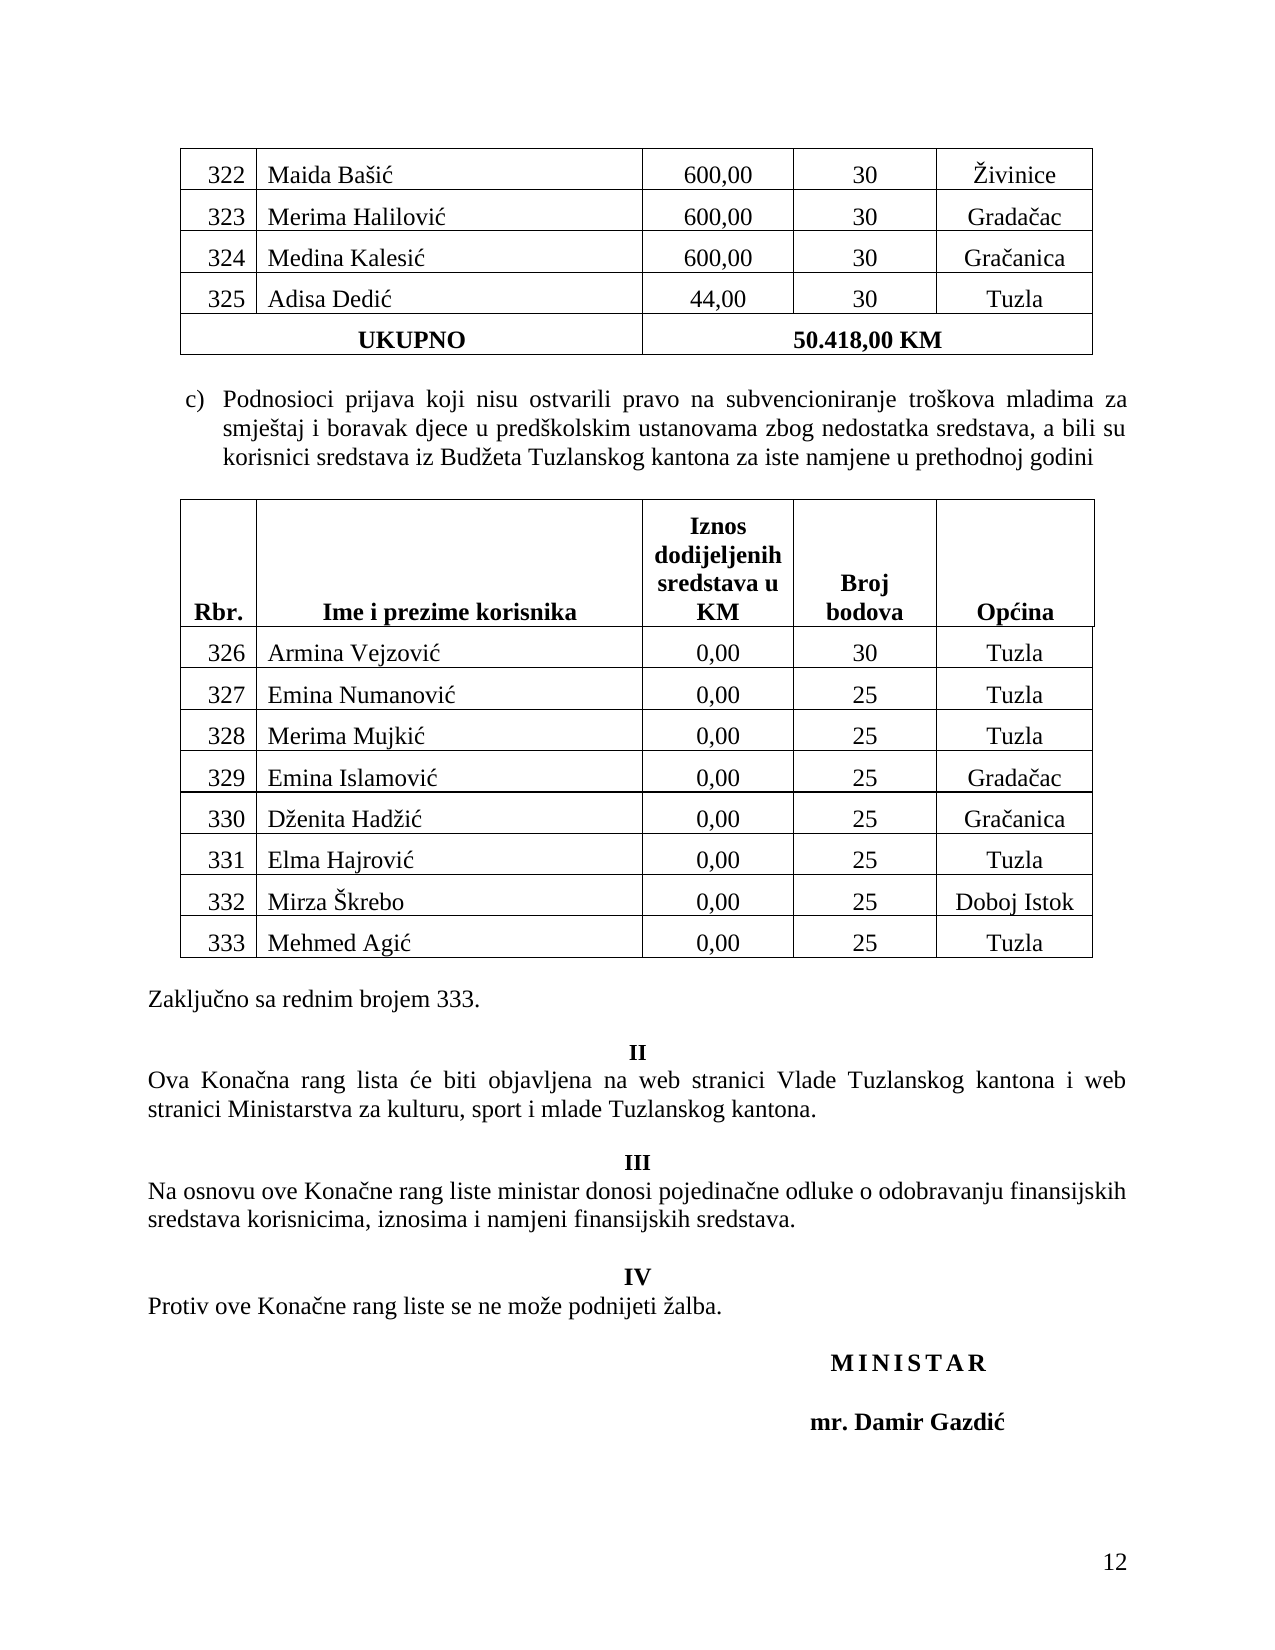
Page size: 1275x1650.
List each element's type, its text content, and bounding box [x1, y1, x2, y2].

table_cell 0,00 [643, 916, 793, 957]
table_cell Adisa Dedić [257, 273, 642, 313]
table_cell Merima Halilović [257, 190, 642, 230]
table_cell Medina Kalesić [257, 231, 642, 272]
table_cell UKUPNO [181, 314, 642, 354]
text MINISTAR [148, 1348, 1127, 1377]
table_cell 333 [181, 916, 256, 957]
table_cell 30 [794, 231, 936, 272]
table_cell 44,00 [643, 273, 793, 313]
table_cell Tuzla [937, 834, 1092, 874]
table_cell Maida Bašić [257, 149, 642, 189]
list Podnosioci prijava koji nisu ostvarili pravo na subvencioniranje troškova mladima za smještaj i boravak djece u predškolskim ustanovama zbog nedostatka sredstava, a bili su korisnici sredstava iz Budžeta Tuzlanskog kantona za iste namjene u prethodnoj godini [185, 384, 1127, 470]
text Protiv ove Konačne rang liste se ne može podnijeti žalba. [148, 1291, 1127, 1319]
text II [148, 1039, 1127, 1066]
table_cell 326 [181, 627, 256, 667]
text Ova Konačna rang lista će biti objavljena na web stranici Vlade Tuzlanskog kantona i web stranici Ministarstva za kulturu, sport i mlade Tuzlanskog kantona. [148, 1066, 1127, 1123]
table_cell 0,00 [643, 751, 793, 791]
table_cell 25 [794, 710, 936, 750]
table_cell Emina Islamović [257, 751, 642, 791]
table_cell Gračanica [937, 231, 1092, 272]
table_cell 30 [794, 627, 936, 667]
table_cell 0,00 [643, 834, 793, 874]
table_cell Elma Hajrović [257, 834, 642, 874]
table_cell Gračanica [937, 793, 1092, 833]
table_cell Tuzla [937, 668, 1092, 709]
table_cell 322 [181, 149, 256, 189]
table_cell 325 [181, 273, 256, 313]
table_cell Tuzla [937, 627, 1092, 667]
table_cell Živinice [937, 149, 1092, 189]
table_cell Mehmed Agić [257, 916, 642, 957]
table_cell 332 [181, 875, 256, 915]
table_cell 0,00 [643, 875, 793, 915]
table_cell 330 [181, 793, 256, 833]
table_cell 331 [181, 834, 256, 874]
table_cell 600,00 [643, 231, 793, 272]
table_cell Emina Numanović [257, 668, 642, 709]
table_header Rbr. [181, 500, 256, 626]
table_cell 600,00 [643, 190, 793, 230]
table_cell 329 [181, 751, 256, 791]
table_cell 25 [794, 875, 936, 915]
table_cell 328 [181, 710, 256, 750]
table_header Ime i prezime korisnika [257, 500, 642, 626]
table_cell 327 [181, 668, 256, 709]
table_cell Gradačac [937, 751, 1092, 791]
table_cell 0,00 [643, 710, 793, 750]
table_cell 0,00 [643, 668, 793, 709]
text mr. Damir Gazdić [148, 1407, 1127, 1436]
table_cell 30 [794, 149, 936, 189]
table_cell 30 [794, 190, 936, 230]
table_cell Merima Mujkić [257, 710, 642, 750]
table_cell 0,00 [643, 793, 793, 833]
table_cell 25 [794, 751, 936, 791]
table_header Općina [937, 500, 1094, 626]
table_cell 25 [794, 834, 936, 874]
table_cell Armina Vejzović [257, 627, 642, 667]
table_cell Gradačac [937, 190, 1092, 230]
text Na osnovu ove Konačne rang liste ministar donosi pojedinačne odluke o odobravanju finansijskih sredstava korisnicima, iznosima i namjeni finansijskih sredstava. [148, 1176, 1127, 1233]
table_cell Doboj Istok [937, 875, 1092, 915]
table_cell Mirza Škrebo [257, 875, 642, 915]
text IV [148, 1262, 1127, 1291]
table_cell 25 [794, 793, 936, 833]
table_cell Tuzla [937, 916, 1092, 957]
text III [148, 1149, 1127, 1176]
table_cell 323 [181, 190, 256, 230]
table_cell 25 [794, 916, 936, 957]
table_header Broj bodova [794, 500, 936, 626]
table_cell Dženita Hadžić [257, 793, 642, 833]
table_header Iznos dodijeljenih sredstava u KM [643, 500, 793, 626]
table_cell 50.418,00 KM [643, 314, 1092, 354]
table_cell 324 [181, 231, 256, 272]
text Zaključno sa rednim brojem 333. [148, 984, 1127, 1013]
table_cell 0,00 [643, 627, 793, 667]
table_cell 30 [794, 273, 936, 313]
table_cell 600,00 [643, 149, 793, 189]
table_cell 25 [794, 668, 936, 709]
table_cell Tuzla [937, 273, 1092, 313]
table_cell Tuzla [937, 710, 1092, 750]
